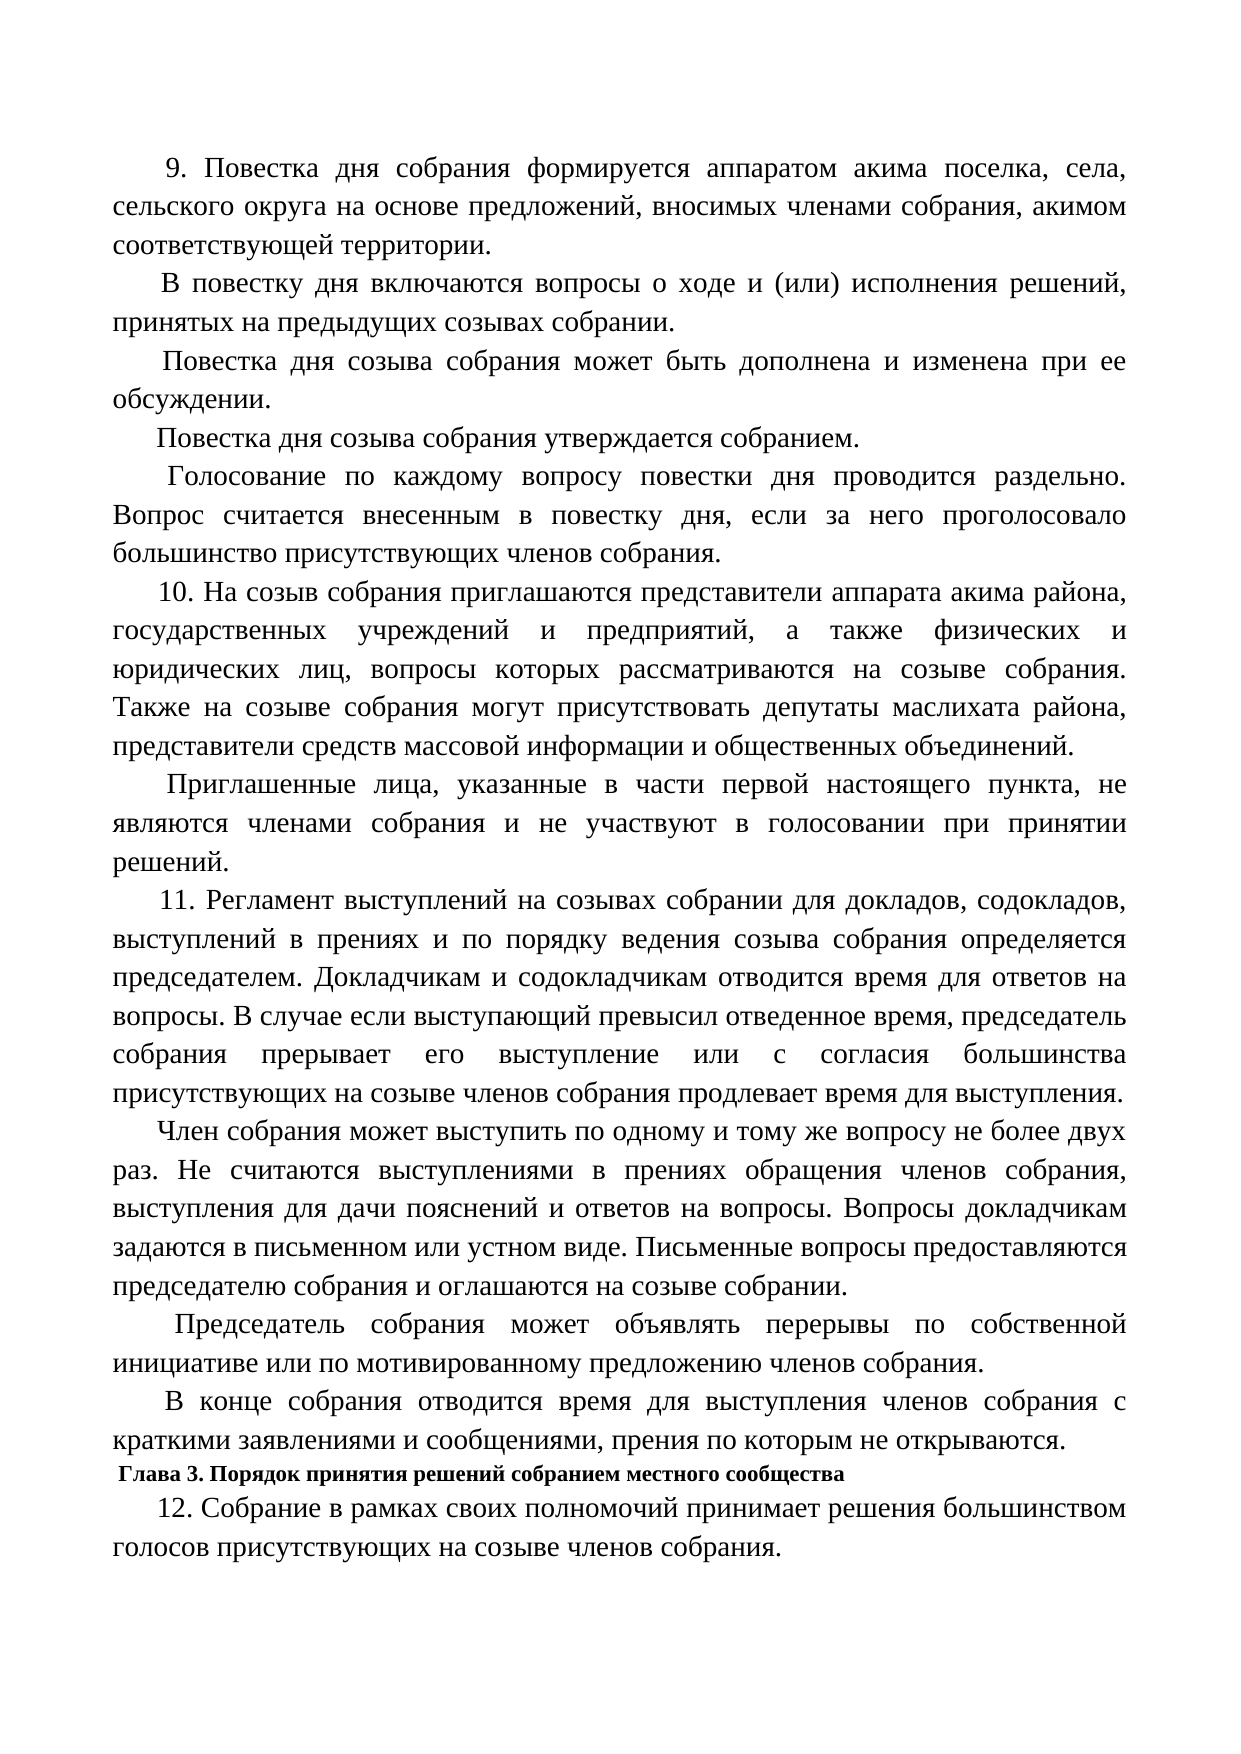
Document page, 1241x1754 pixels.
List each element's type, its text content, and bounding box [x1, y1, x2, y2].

text Приглашенные лица, указанные в части первой настоящего пункта, не являются членами собрания и не участвуют в голосовании при принятии решений. [112, 767, 1128, 877]
text Голосование по каждому вопросу повестки дня проводится раздельно. Вопрос считается внесенным в повестку дня, если за него проголосовало большинство присутствующих членов собрания. [112, 458, 1128, 569]
text Председатель собрания может объявлять перерывы по собственной инициативе или по мотивированному предложению членов собрания. [112, 1306, 1128, 1378]
text В конце собрания отводится время для выступления членов собрания с краткими заявлениями и сообщениями, прения по которым не открываются. [112, 1383, 1128, 1455]
text 9. Повестка дня собрания формируется аппаратом акима поселка, села, сельского округа на основе предложений, вносимых членами собрания, акимом соответствующей территории. [112, 150, 1128, 261]
text В повестку дня включаются вопросы о ходе и (или) исполнения решений, принятых на предыдущих созывах собрании. [112, 266, 1128, 338]
text Глава 3. Порядок принятия решений собранием местного сообщества [112, 1460, 1128, 1487]
text 12. Собрание в рамках своих полномочий принимает решения большинством голосов присутствующих на созыве членов собрания. [112, 1491, 1128, 1563]
text Член собрания может выступить по одному и тому же вопросу не более двух раз. Не считаются выступлениями в прениях обращения членов собрания, выступления для дачи пояснений и ответов на вопросы. Вопросы докладчикам задаются в письменном или устном виде. Письменные вопросы предоставляются председателю собрания и оглашаются на созыве собрании. [112, 1113, 1128, 1301]
text 11. Регламент выступлений на созывах собрании для докладов, содокладов, выступлений в прениях и по порядку ведения созыва собрания определяется председателем. Докладчикам и содокладчикам отводится время для ответов на вопросы. В случае если выступающий превысил отведенное время, председатель собрания прерывает его выступление или с согласия большинства присутствующих на созыве членов собрания продлевает время для выступления. [112, 882, 1128, 1108]
text Повестка дня созыва собрания утверждается собранием. [112, 420, 1128, 453]
text 10. На созыв собрания приглашаются представители аппарата акима района, государственных учреждений и предприятий, а также физических и юридических лиц, вопросы которых рассматриваются на созыве собрания. Также на созыве собрания могут присутствовать депутаты маслихата района, представители средств массовой информации и общественных объединений. [112, 574, 1128, 762]
text Повестка дня созыва собрания может быть дополнена и изменена при ее обсуждении. [112, 343, 1128, 415]
